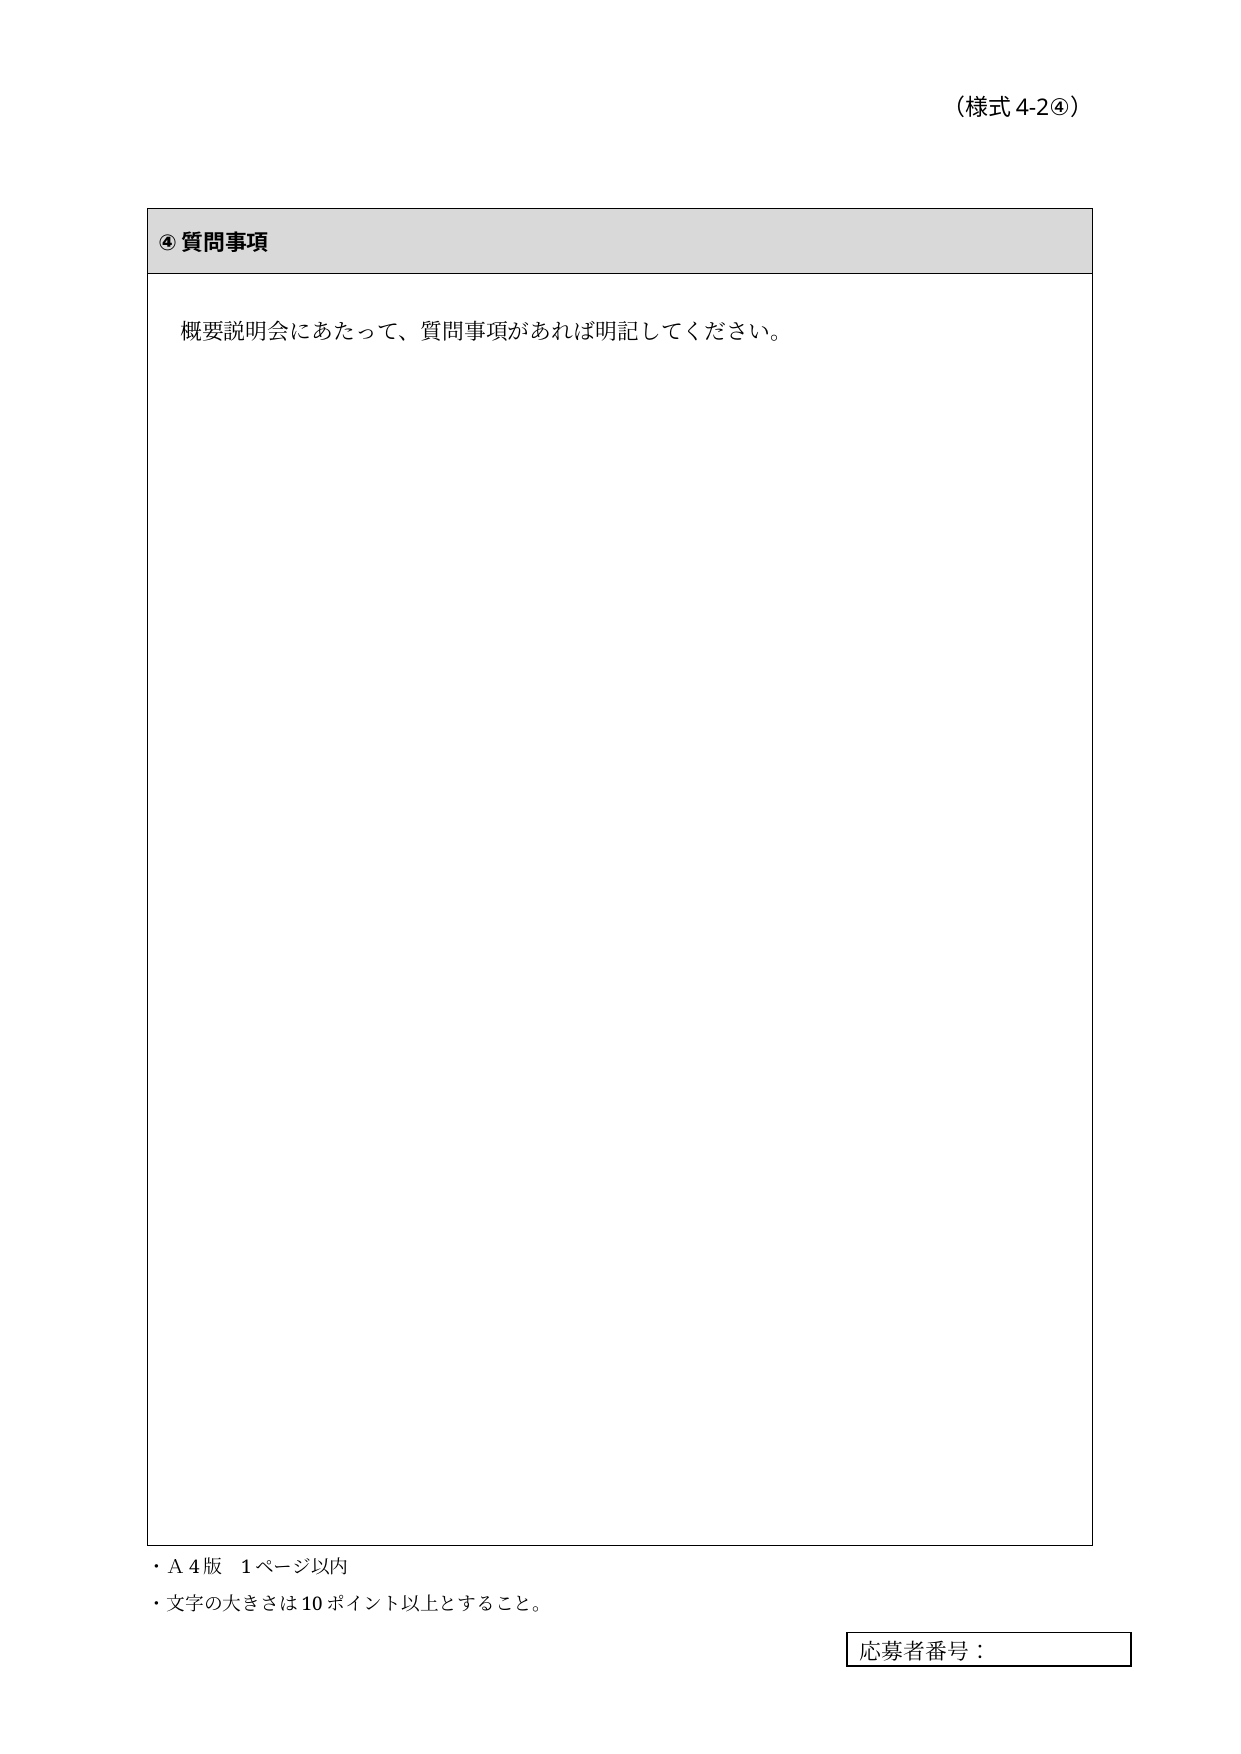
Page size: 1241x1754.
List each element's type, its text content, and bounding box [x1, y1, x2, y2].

text ・文字の大きさは10ポイント以上とすること。 [148, 1584, 1092, 1621]
table_header ④質問事項 [148, 209, 1092, 273]
text ・Ａ4版 1ページ以内 [148, 1546, 1092, 1584]
table_cell 概要説明会にあたって、質問事項があれば明記してください。 [148, 274, 1092, 1545]
